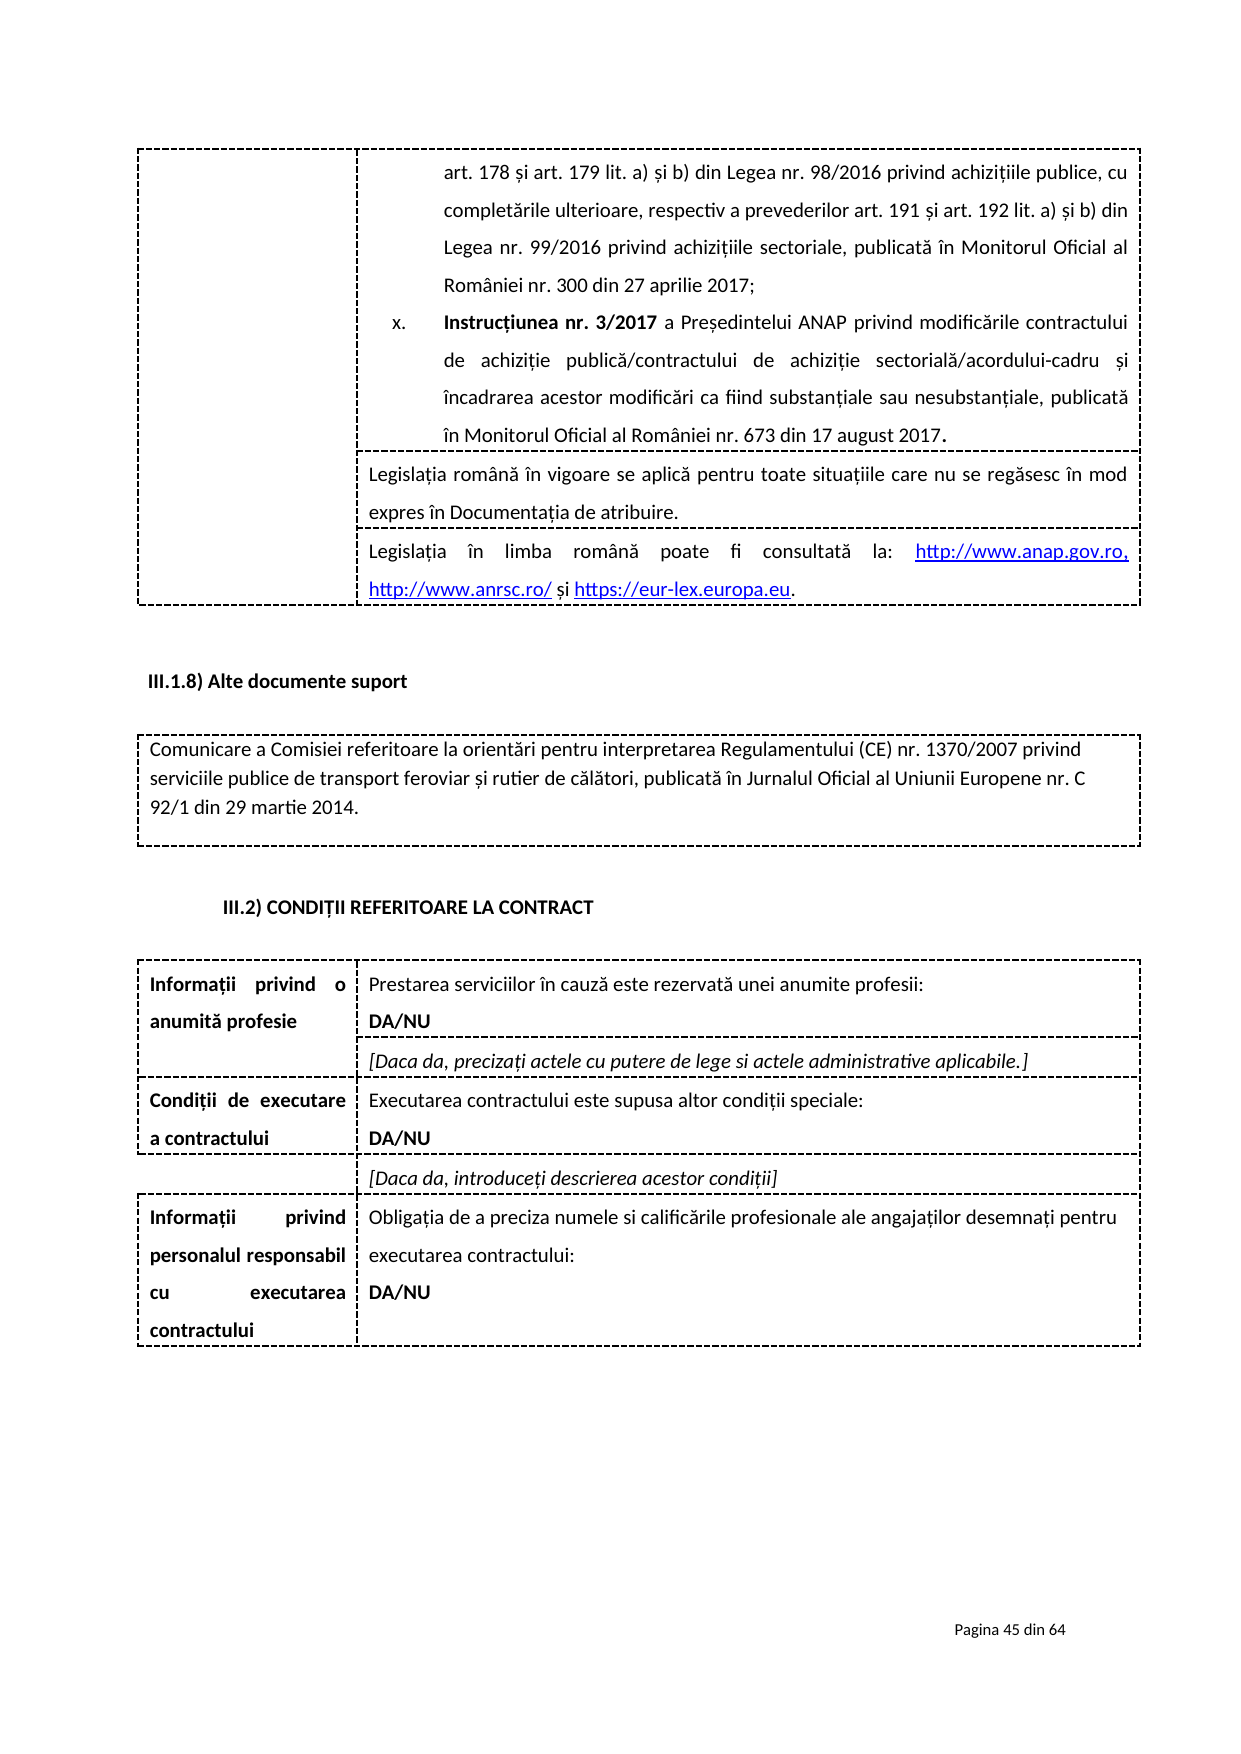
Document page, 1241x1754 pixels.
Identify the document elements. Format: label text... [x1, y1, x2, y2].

subtitle III.2) CONDIȚII REFERITOARE LA CONTRACT [223, 884, 1093, 922]
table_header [357, 148, 1140, 450]
table_header Prestarea serviciilor în cauză este rezervată unei anumite profesii: DA/NU [357, 959, 1140, 1036]
table_header Informații privind o anumită profesie [138, 959, 357, 1076]
table_cell Legislația română în vigoare se aplică pentru toate situațiile care nu se regăsesc în mod expres în Documentația de atribuire. [357, 450, 1140, 527]
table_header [138, 148, 357, 604]
table_cell [Daca da, precizați actele cu putere de lege si actele administrative aplicabile.] [357, 1036, 1140, 1076]
table_cell Obligația de a preciza numele si calificările profesionale ale angajaților desemnați pentru executarea contractului: DA/NU [357, 1193, 1140, 1344]
table_cell Executarea contractului este supusa altor condiții speciale: DA/NU [357, 1076, 1140, 1153]
table_cell Informații privind personalul responsabil cu executarea contractului [138, 1193, 357, 1344]
table_header Comunicare a Comisiei referitoare la orientări pentru interpretarea Regulamentului (CE) nr. 1370/2007 privind serviciile publice de transport feroviar și rutier de călători, publicată în Jurnalul Oficial al Uniunii Europene nr. C 92/1 din 29 martie 2014. [138, 734, 1140, 844]
subtitle III.1.8) Alte documente suport [148, 659, 1094, 696]
table_cell [Daca da, introduceți descrierea acestor condiții] [357, 1153, 1140, 1192]
table_cell Condiții de executare a contractului [138, 1076, 357, 1153]
table_cell Legislația în limba română poate fi consultată la: http://www.anap.gov.ro, http://www.anrsc.ro/ și https://eur-lex.europa.eu. [357, 527, 1140, 604]
